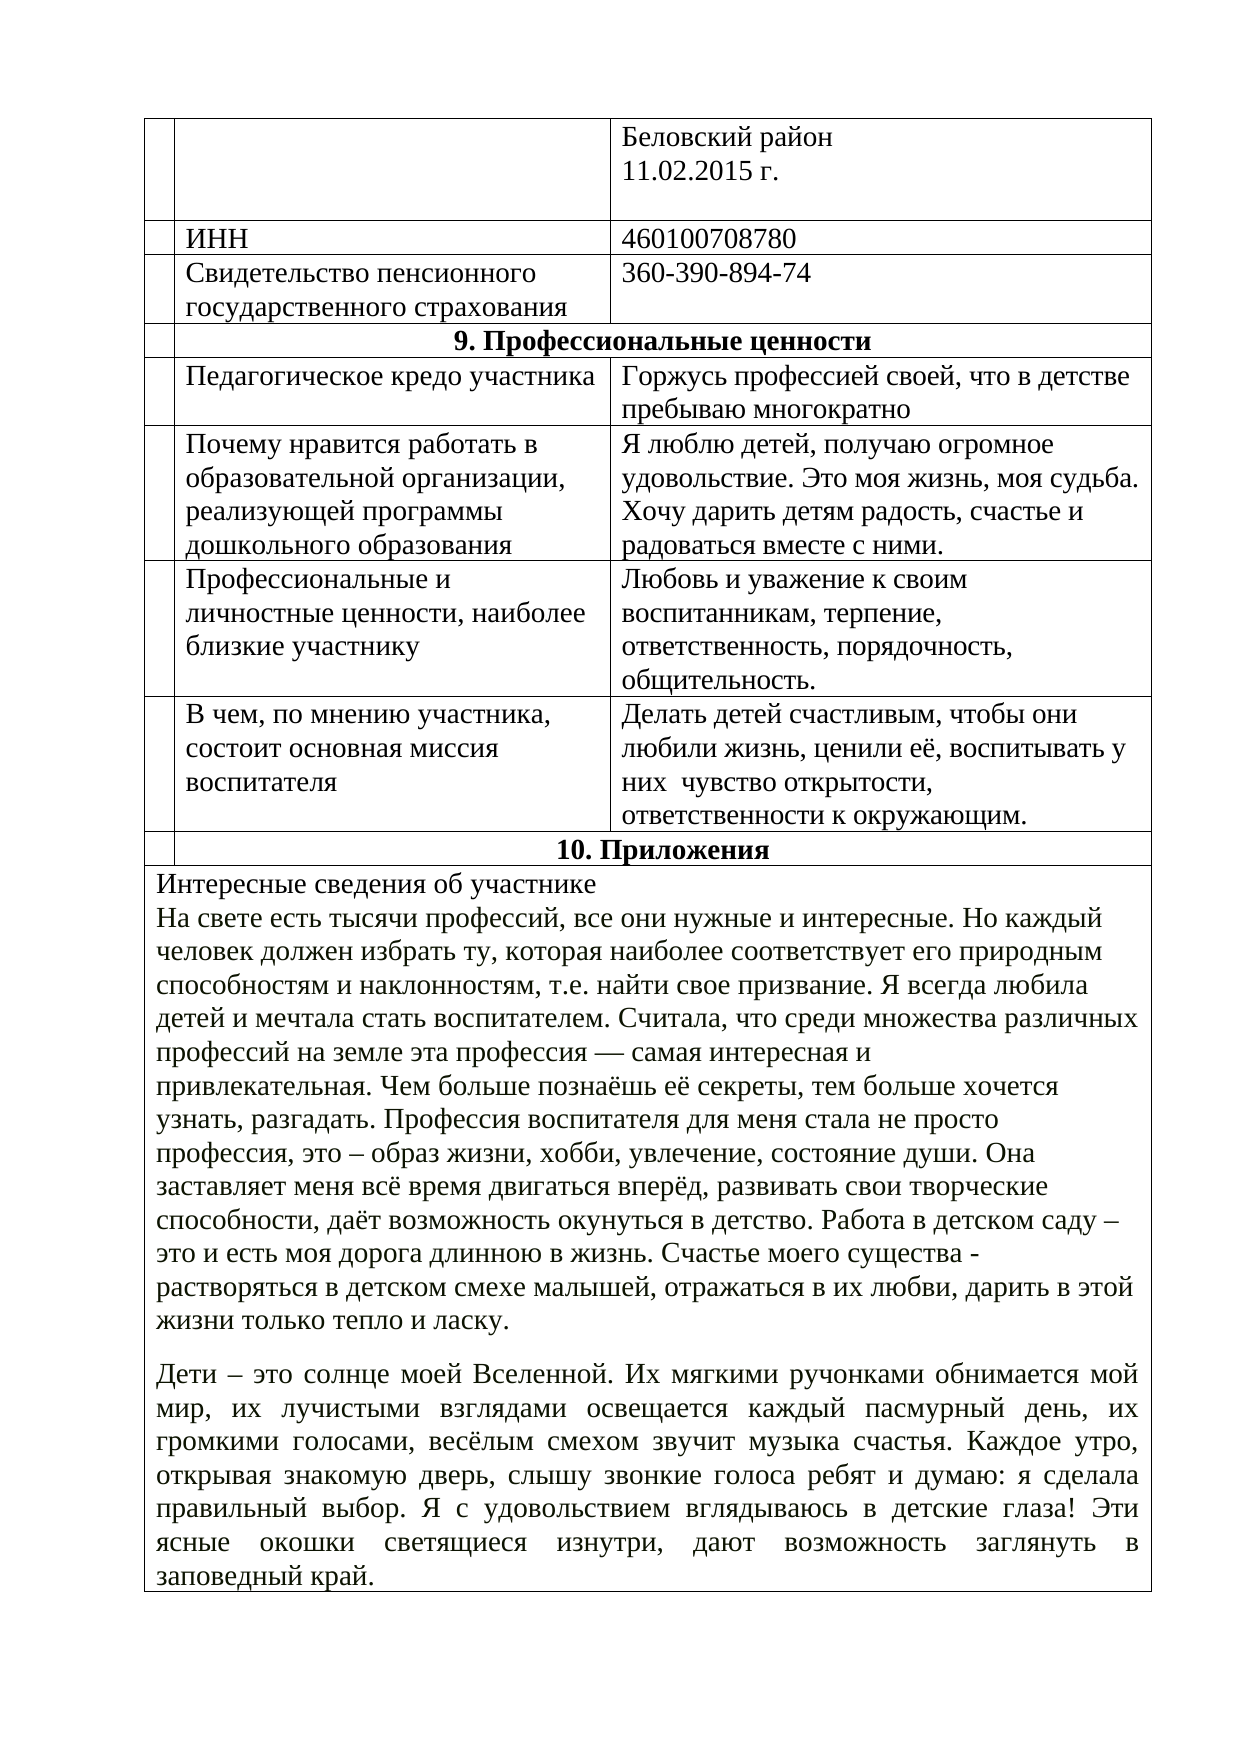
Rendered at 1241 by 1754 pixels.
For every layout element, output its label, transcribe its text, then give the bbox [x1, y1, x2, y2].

table_cell Профессиональные и личностные ценности, наиболее близкие участнику [175, 561, 610, 696]
table_cell [145, 358, 174, 425]
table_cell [611, 119, 1151, 220]
table_cell Горжусь профессией своей, что в детстве пребываю многократно [611, 358, 1151, 425]
table_cell [145, 255, 174, 322]
table_cell 9. Профессиональные ценности [175, 324, 1151, 357]
table_cell [145, 119, 174, 220]
table_cell [145, 426, 174, 560]
table_cell Любовь и уважение к своим воспитанникам, терпение, ответственность, порядочность, общительность. [611, 561, 1151, 696]
table_cell 460100708780 [611, 221, 1151, 254]
table_cell В чем, по мнению участника, состоит основная миссия воспитателя [175, 697, 610, 831]
table_cell Педагогическое кредо участника [175, 358, 610, 425]
table_cell 360-390-894-74 [611, 255, 1151, 322]
table_cell ИНН [175, 221, 610, 254]
table_cell [145, 561, 174, 696]
table_cell [145, 697, 174, 831]
table_cell [145, 221, 174, 254]
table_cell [145, 866, 1151, 1591]
table_cell Почему нравится работать в образовательной организации, реализующей программы дошкольного образования [175, 426, 610, 560]
table_cell Я люблю детей, получаю огромное удовольствие. Это моя жизнь, моя судьба. Хочу дарить детям радость, счастье и радоваться вместе с ними. [611, 426, 1151, 560]
table_cell [145, 832, 174, 865]
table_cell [175, 119, 610, 220]
table_cell [145, 324, 174, 357]
table_cell Делать детей счастливым, чтобы они любили жизнь, ценили её, воспитывать у них чувство открытости, ответственности к окружающим. [611, 697, 1151, 831]
table_cell 10. Приложения [175, 832, 1151, 865]
table_cell Свидетельство пенсионного государственного страхования [175, 255, 610, 322]
